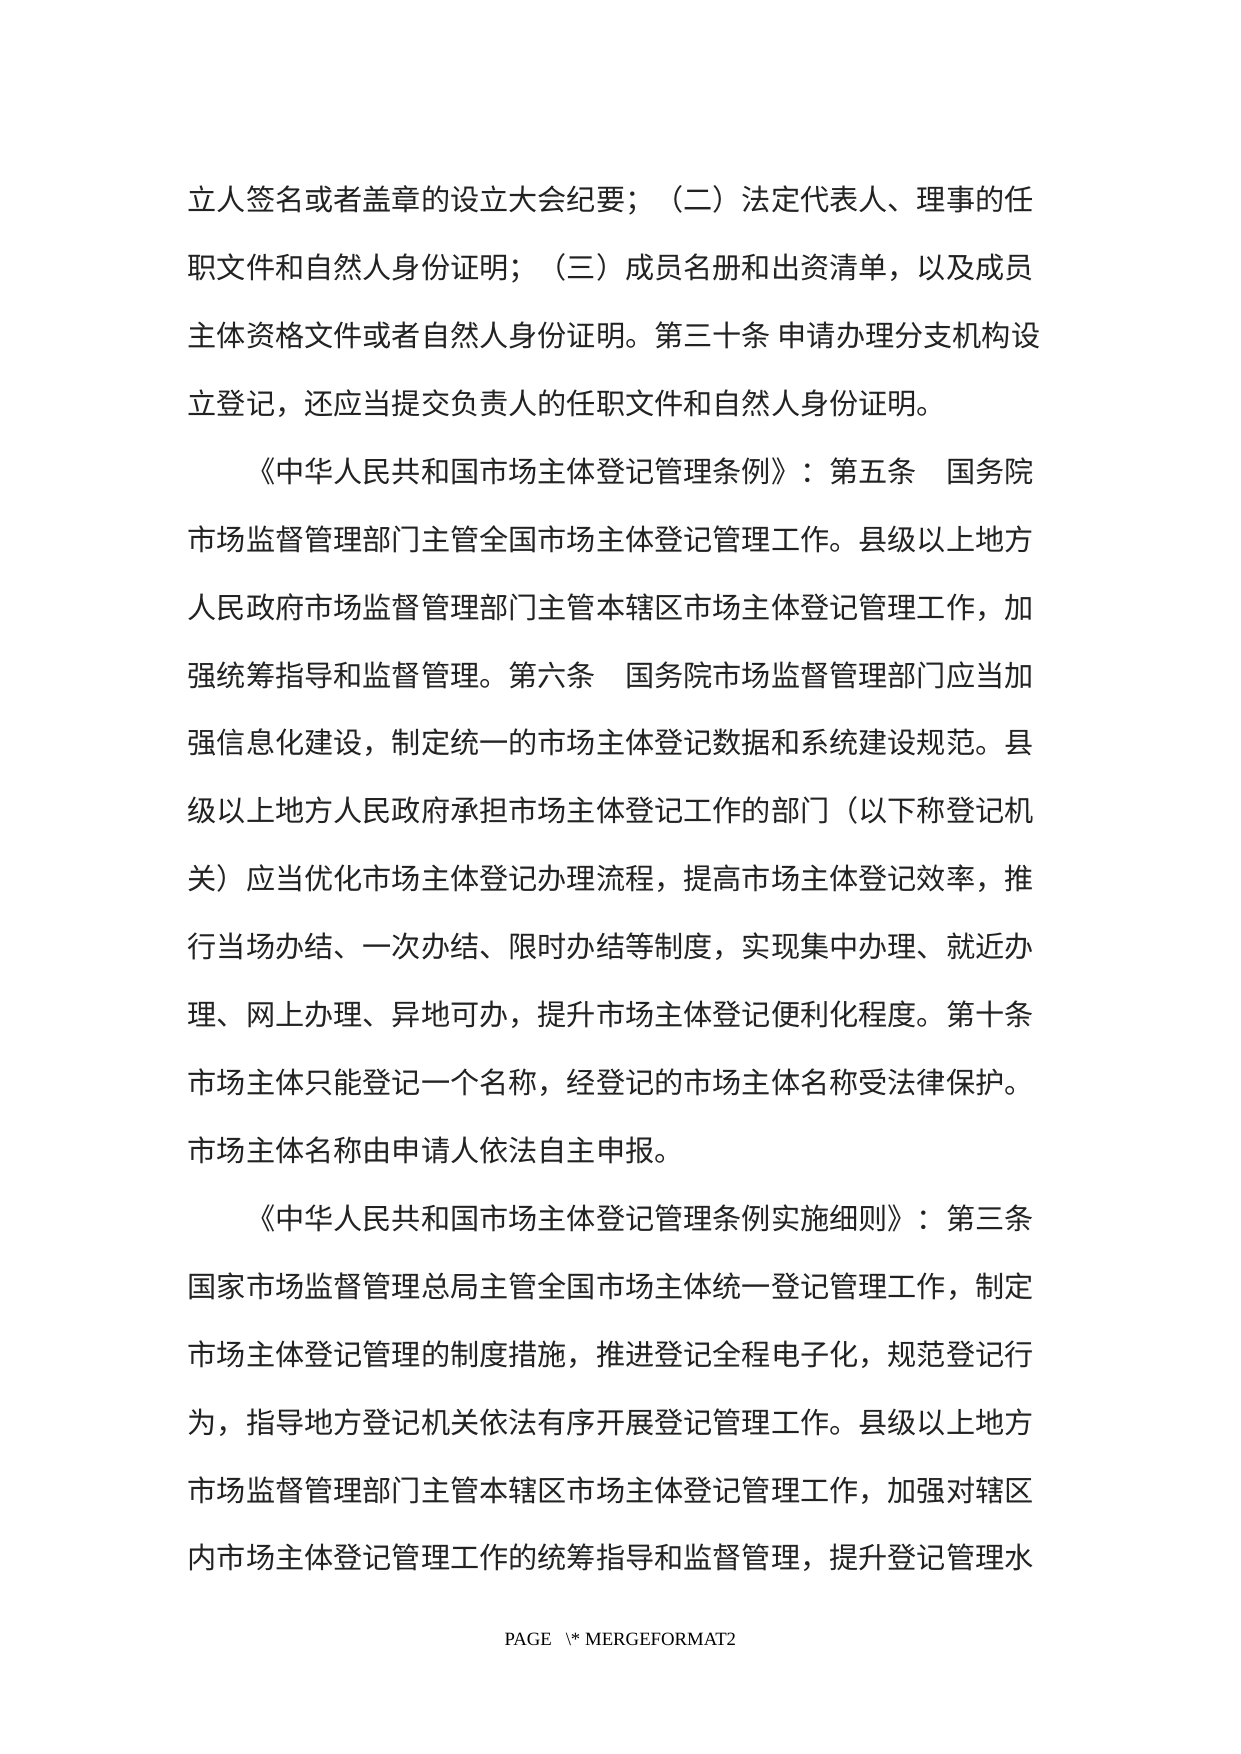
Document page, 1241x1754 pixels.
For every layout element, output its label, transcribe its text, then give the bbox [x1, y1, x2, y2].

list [187, 164, 1053, 436]
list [187, 1183, 1053, 1590]
list 《中华人民共和国市场主体登记管理条例》：第五条 国务院市场监督管理部门主管全国市场主体登记管理工作。县级以上地方人民政府市场监督管理部门主管本辖区市场主体登记管理工作，加强统筹指导和监督管理。第六条 国务院市场监督管理部门应当加强信息化建设，制定统一的市场主体登记数据和系统建设规范。县级以上地方人民政府承担市场主体登记工作的部门（以下称登记机关）应当优化市场主体登记办理流程，提高市场主体登记效率，推行当场办结、一次办结、限时办结等制度，实现集中办理、就近办理、网上办理、异地可办，提升市场主体登记便利化程度。第十条 市场主体只能登记一个名称，经登记的市场主体名称受法律保护。市场主体名称由申请人依法自主申报。 [187, 436, 1053, 1183]
